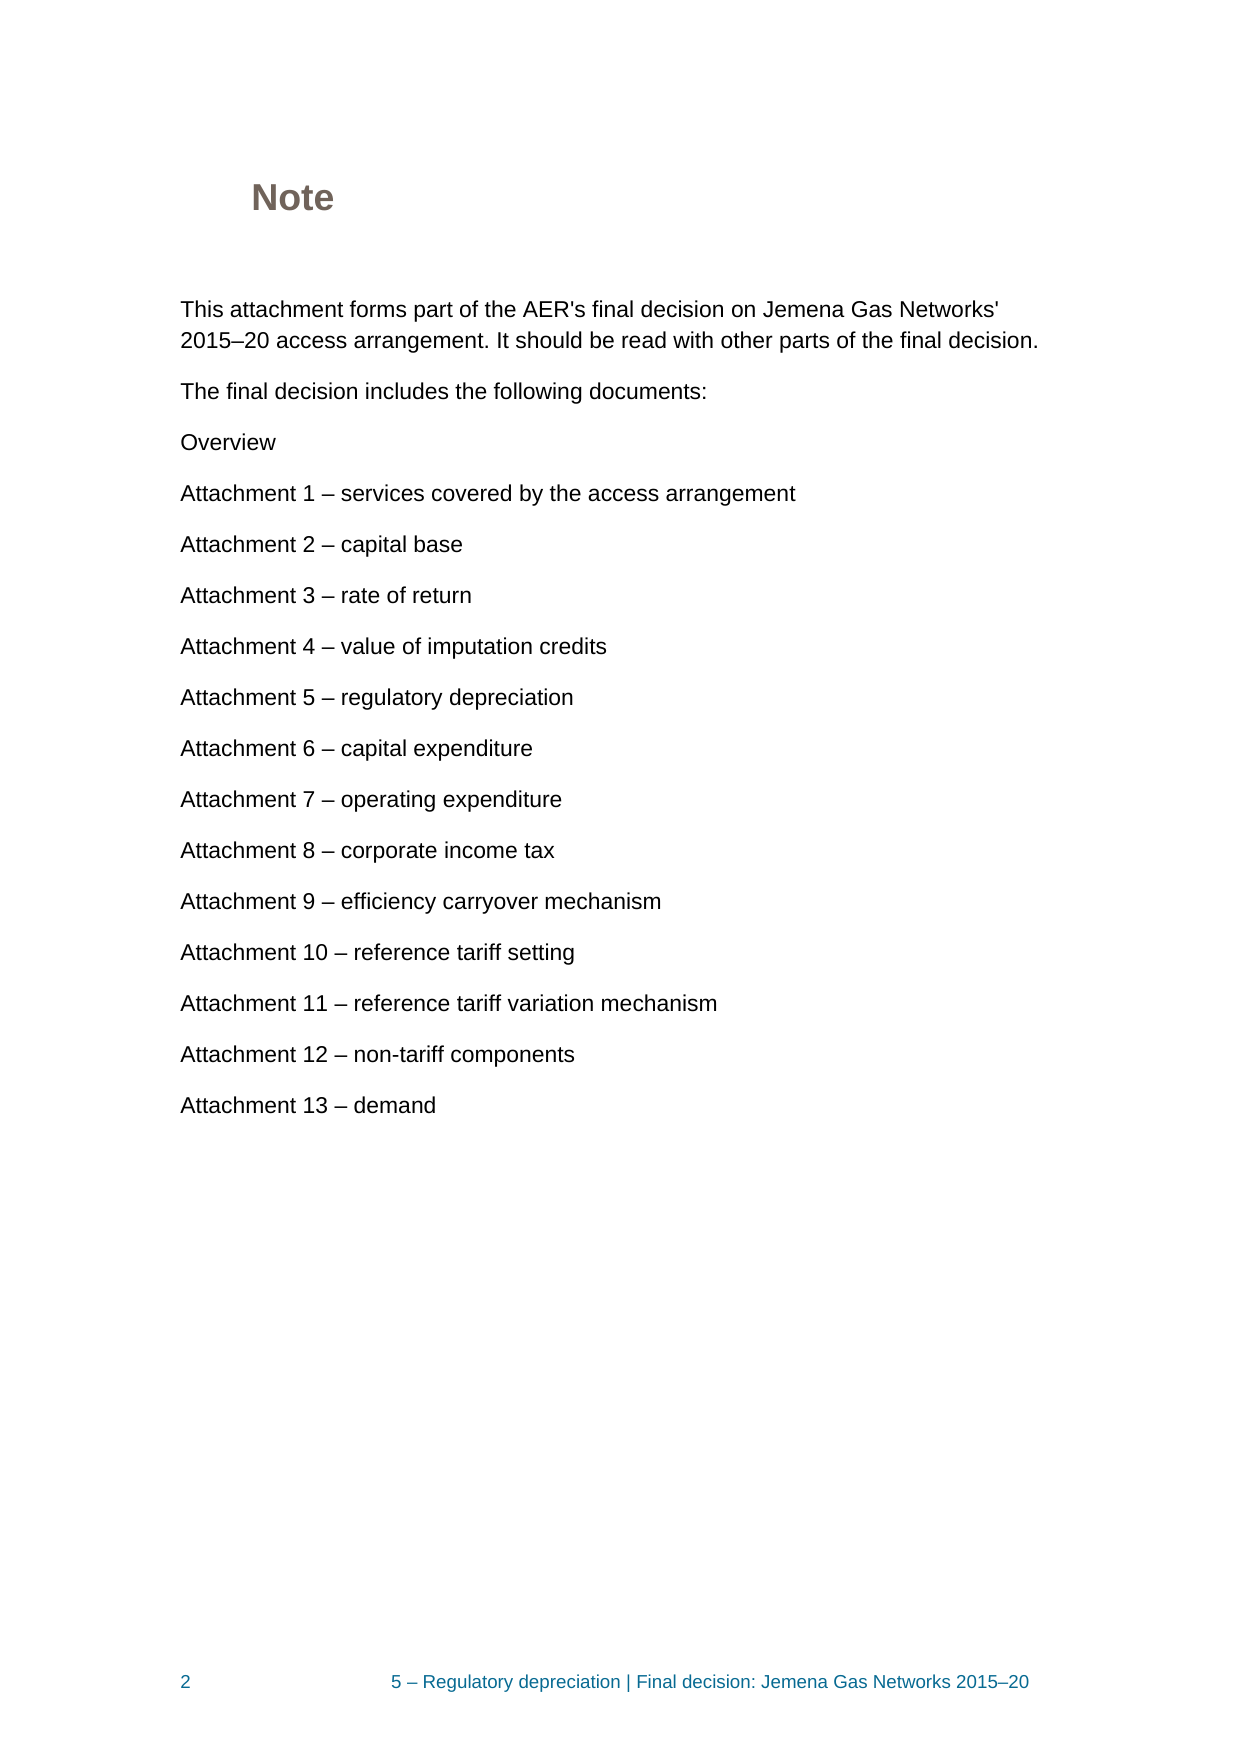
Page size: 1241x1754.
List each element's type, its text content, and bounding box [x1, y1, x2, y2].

text Attachment 3 – rate of return [180, 582, 1063, 608]
picture [652, 1678, 656, 1688]
text Attachment 8 – corporate income tax [180, 837, 1063, 863]
text Attachment 6 – capital expenditure [180, 735, 1063, 761]
text The final decision includes the following documents: [180, 378, 1063, 404]
text This attachment forms part of the AER's final decision on Jemena Gas Networks' 2015–20 access arrangement. It should be read with other parts of the final decision. [180, 296, 1063, 353]
text Attachment 9 – efficiency carryover mechanism [180, 888, 1063, 914]
text Attachment 4 – value of imputation credits [180, 633, 1063, 659]
text Attachment 13 – demand [180, 1092, 1063, 1119]
subtitle Note [180, 175, 1063, 218]
text Attachment 12 – non-tariff components [180, 1041, 1063, 1068]
picture [424, 1675, 431, 1688]
text Attachment 1 – services covered by the access arrangement [180, 480, 1063, 506]
text Overview [180, 429, 1063, 455]
text Attachment 11 – reference tariff variation mechanism [180, 990, 1063, 1017]
text Attachment 7 – operating expenditure [180, 786, 1063, 812]
text Attachment 10 – reference tariff setting [180, 939, 1063, 966]
text Attachment 5 – regulatory depreciation [180, 684, 1063, 710]
text Attachment 2 – capital base [180, 531, 1063, 557]
